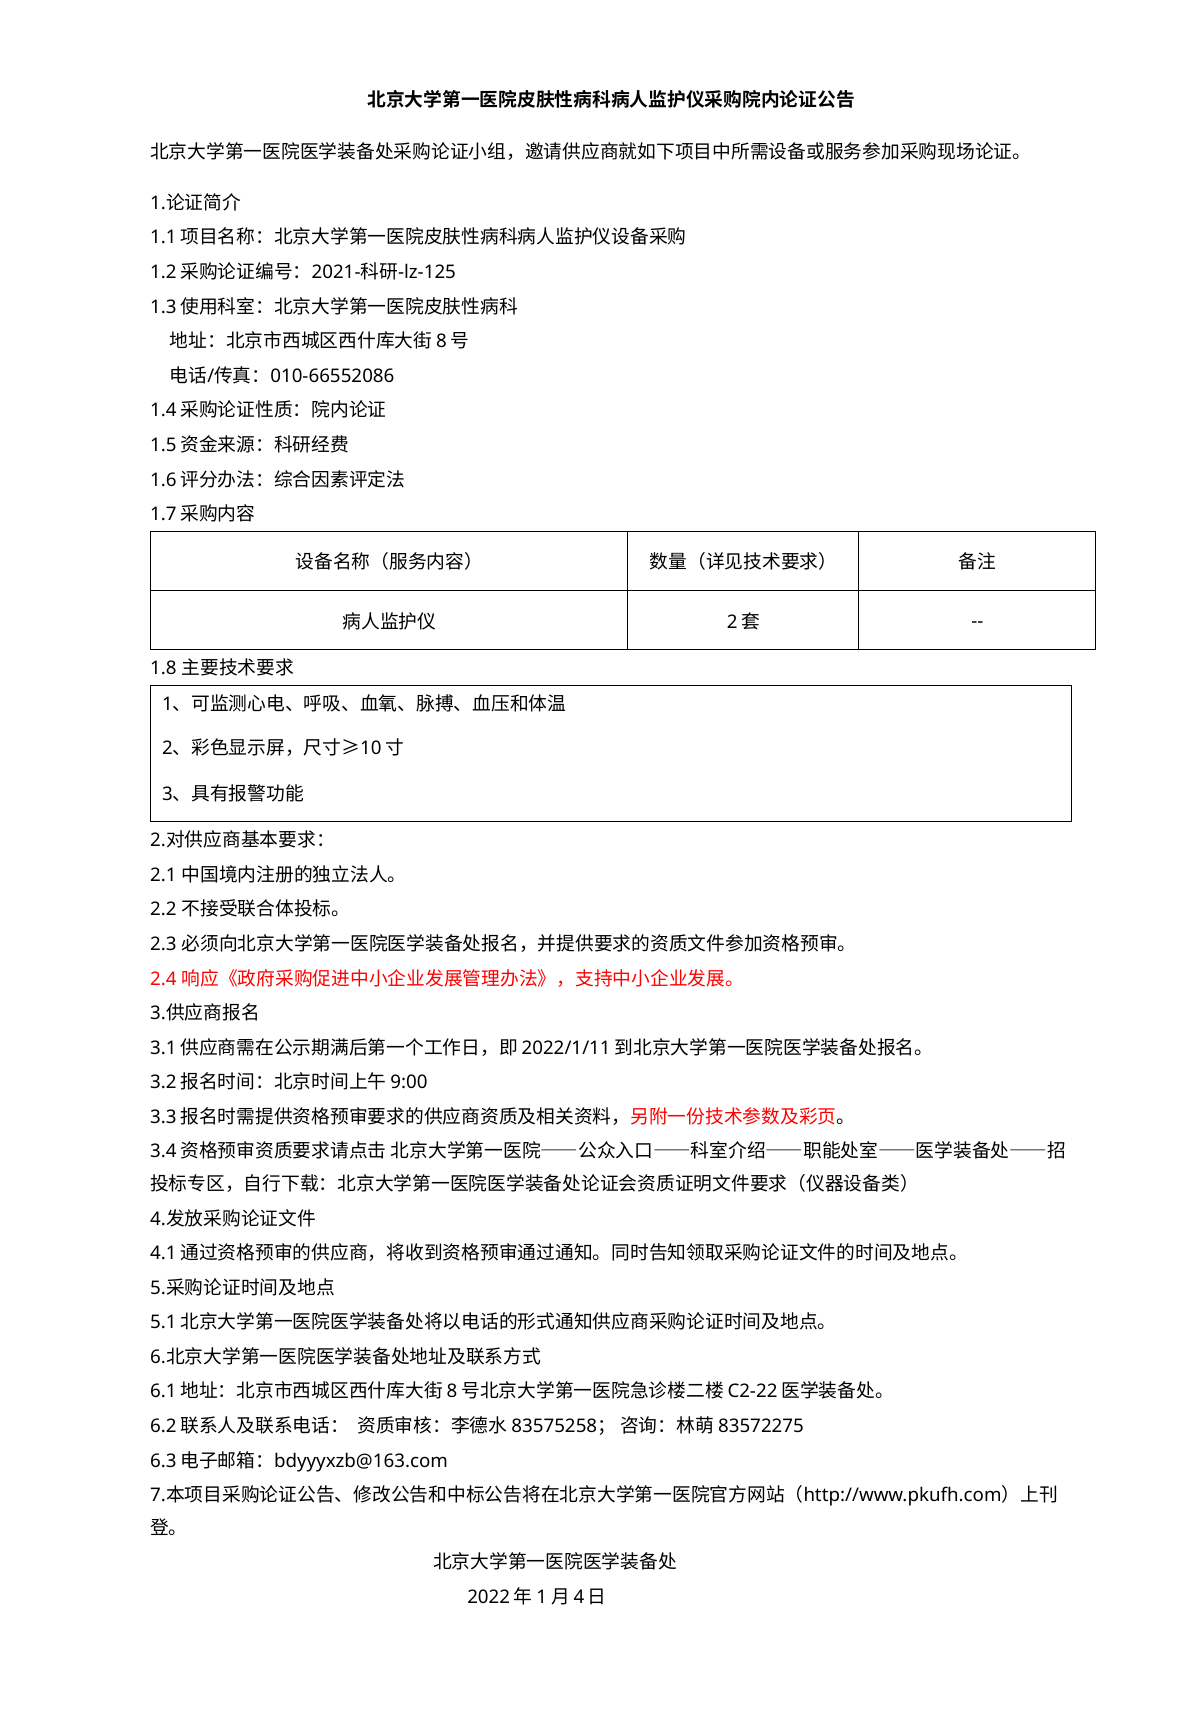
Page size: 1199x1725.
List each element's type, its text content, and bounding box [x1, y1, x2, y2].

text 5.采购论证时间及地点 [150, 1270, 1071, 1302]
text 北京大学第一医院医学装备处采购论证小组，邀请供应商就如下项目中所需设备或服务参加采购现场论证。 [150, 134, 1071, 166]
text 3.1供应商需在公示期满后第一个工作日，即2022/1/11到北京大学第一医院医学装备处报名。 [150, 1030, 1071, 1062]
table_cell 病人监护仪 [151, 591, 627, 649]
text 5.1北京大学第一医院医学装备处将以电话的形式通知供应商采购论证时间及地点。 [150, 1304, 1071, 1337]
table_header 设备名称（服务内容） [151, 532, 627, 590]
text 3.3报名时需提供资格预审要求的供应商资质及相关资料，另附一份技术参数及彩页。 [150, 1099, 1071, 1131]
text 2022年1月4日 [150, 1579, 1071, 1611]
text 2.4 响应《政府采购促进中小企业发展管理办法》，支持中小企业发展。 [150, 961, 1071, 993]
text 2.1 中国境内注册的独立法人。 [150, 857, 1071, 889]
text 1.论证简介 [150, 185, 1071, 217]
text 2.对供应商基本要求： [150, 822, 1071, 855]
text 1.3使用科室：北京大学第一医院皮肤性病科 [150, 289, 1071, 321]
text 1.6评分办法：综合因素评定法 [150, 462, 1071, 494]
table_cell 2套 [628, 591, 858, 649]
text 北京大学第一医院医学装备处 [150, 1544, 1071, 1577]
text 1.1项目名称：北京大学第一医院皮肤性病科病人监护仪设备采购 [150, 219, 1071, 252]
text 地址：北京市西城区西什库大街8号 [150, 323, 1071, 356]
text 2.3 必须向北京大学第一医院医学装备处报名，并提供要求的资质文件参加资格预审。 [150, 926, 1071, 958]
table_header 备注 [859, 532, 1095, 590]
text 3.2报名时间：北京时间上午9:00 [150, 1064, 1071, 1097]
text 2.2 不接受联合体投标。 [150, 891, 1071, 924]
text 4.1通过资格预审的供应商，将收到资格预审通过通知。同时告知领取采购论证文件的时间及地点。 [150, 1235, 1071, 1268]
text 电话/传真：010-66552086 [150, 358, 1071, 390]
table_header 1、可监测心电、呼吸、血氧、脉搏、血压和体温 [151, 686, 1071, 730]
table_cell 2、彩色显示屏，尺寸≥10寸 [151, 730, 1071, 776]
text 7.本项目采购论证公告、修改公告和中标公告将在北京大学第一医院官方网站（http://www.pkufh.com）上刊登。 [150, 1477, 1071, 1542]
text 3.供应商报名 [150, 995, 1071, 1028]
text 1.8 主要技术要求 [150, 650, 1071, 682]
text 1.2采购论证编号：2021-科研-lz-125 [150, 254, 1071, 287]
table_cell 3、具有报警功能 [151, 776, 1071, 821]
table_header 数量（详见技术要求） [628, 532, 858, 590]
text 3.4资格预审资质要求请点击 北京大学第一医院——公众入口——科室介绍——职能处室——医学装备处——招投标专区，自行下载：北京大学第一医院医学装备处论证会资质证明文件要求（仪器设备类） [150, 1133, 1071, 1198]
text 北京大学第一医院皮肤性病科病人监护仪采购院内论证公告 [150, 82, 1071, 115]
text 6.3电子邮箱：bdyyyxzb@163.com [150, 1443, 1071, 1475]
text 1.4采购论证性质：院内论证 [150, 392, 1071, 425]
table_cell -- [859, 591, 1095, 649]
text 1.7采购内容 [150, 496, 1071, 529]
text 6.2联系人及联系电话： 资质审核：李德水83575258； 咨询：林萌 83572275 [150, 1408, 1071, 1441]
text 6.北京大学第一医院医学装备处地址及联系方式 [150, 1339, 1071, 1371]
text 1.5资金来源：科研经费 [150, 427, 1071, 459]
text 4.发放采购论证文件 [150, 1201, 1071, 1233]
text 6.1地址：北京市西城区西什库大街8号北京大学第一医院急诊楼二楼C2-22医学装备处。 [150, 1373, 1071, 1406]
